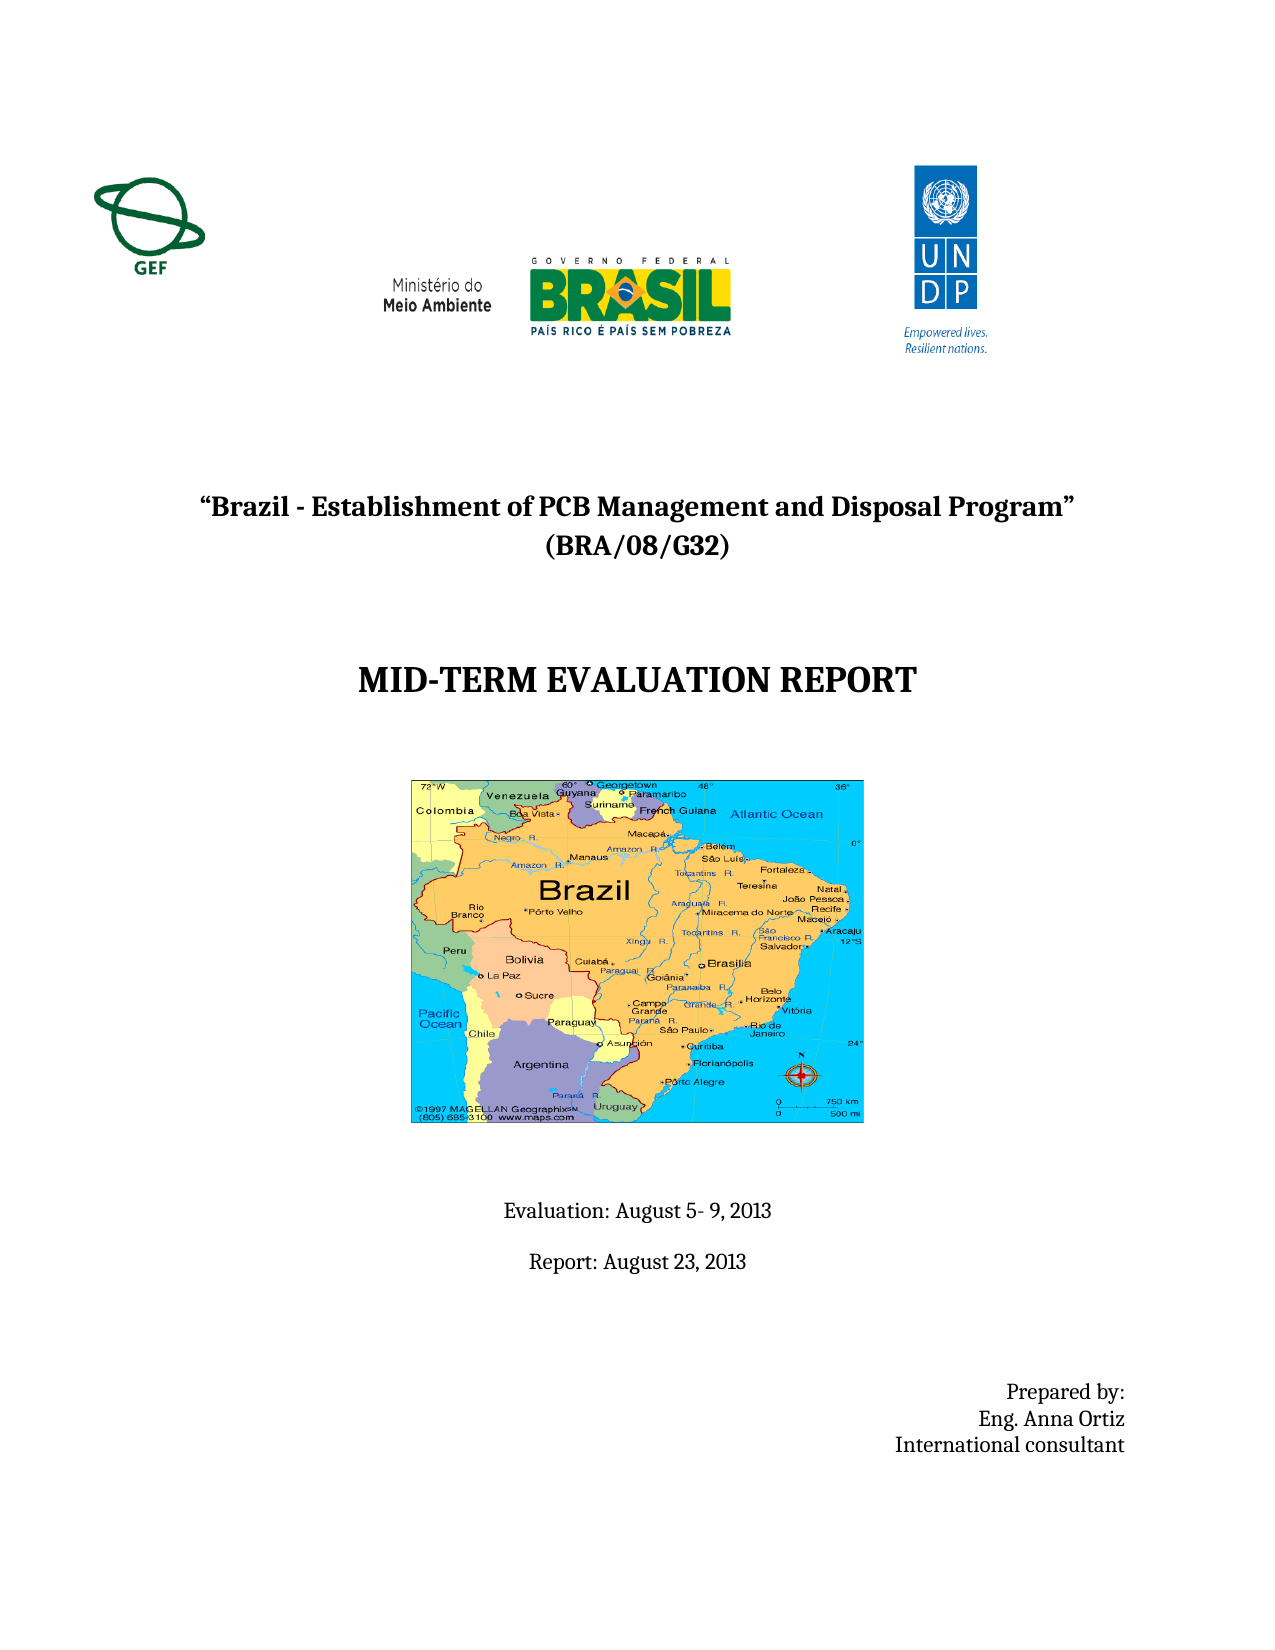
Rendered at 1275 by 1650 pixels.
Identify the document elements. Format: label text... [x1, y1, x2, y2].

picture [375, 233, 739, 360]
text MID-TERM EVALUATION REPORT [150, 659, 1125, 702]
picture [787, 1066, 816, 1086]
text “Brazil - Establishment of PCB Management and Disposal Program” (BRA/08/G32) [150, 491, 1125, 563]
picture [900, 161, 990, 360]
text Prepared by: [150, 1379, 1125, 1406]
picture [411, 780, 850, 1123]
picture [92, 175, 206, 275]
text International consultant [150, 1432, 1125, 1458]
text Evaluation: August 5- 9, 2013 [150, 1198, 1125, 1224]
text Eng. Anna Ortiz [150, 1406, 1125, 1432]
text Report: August 23, 2013 [150, 1249, 1125, 1275]
